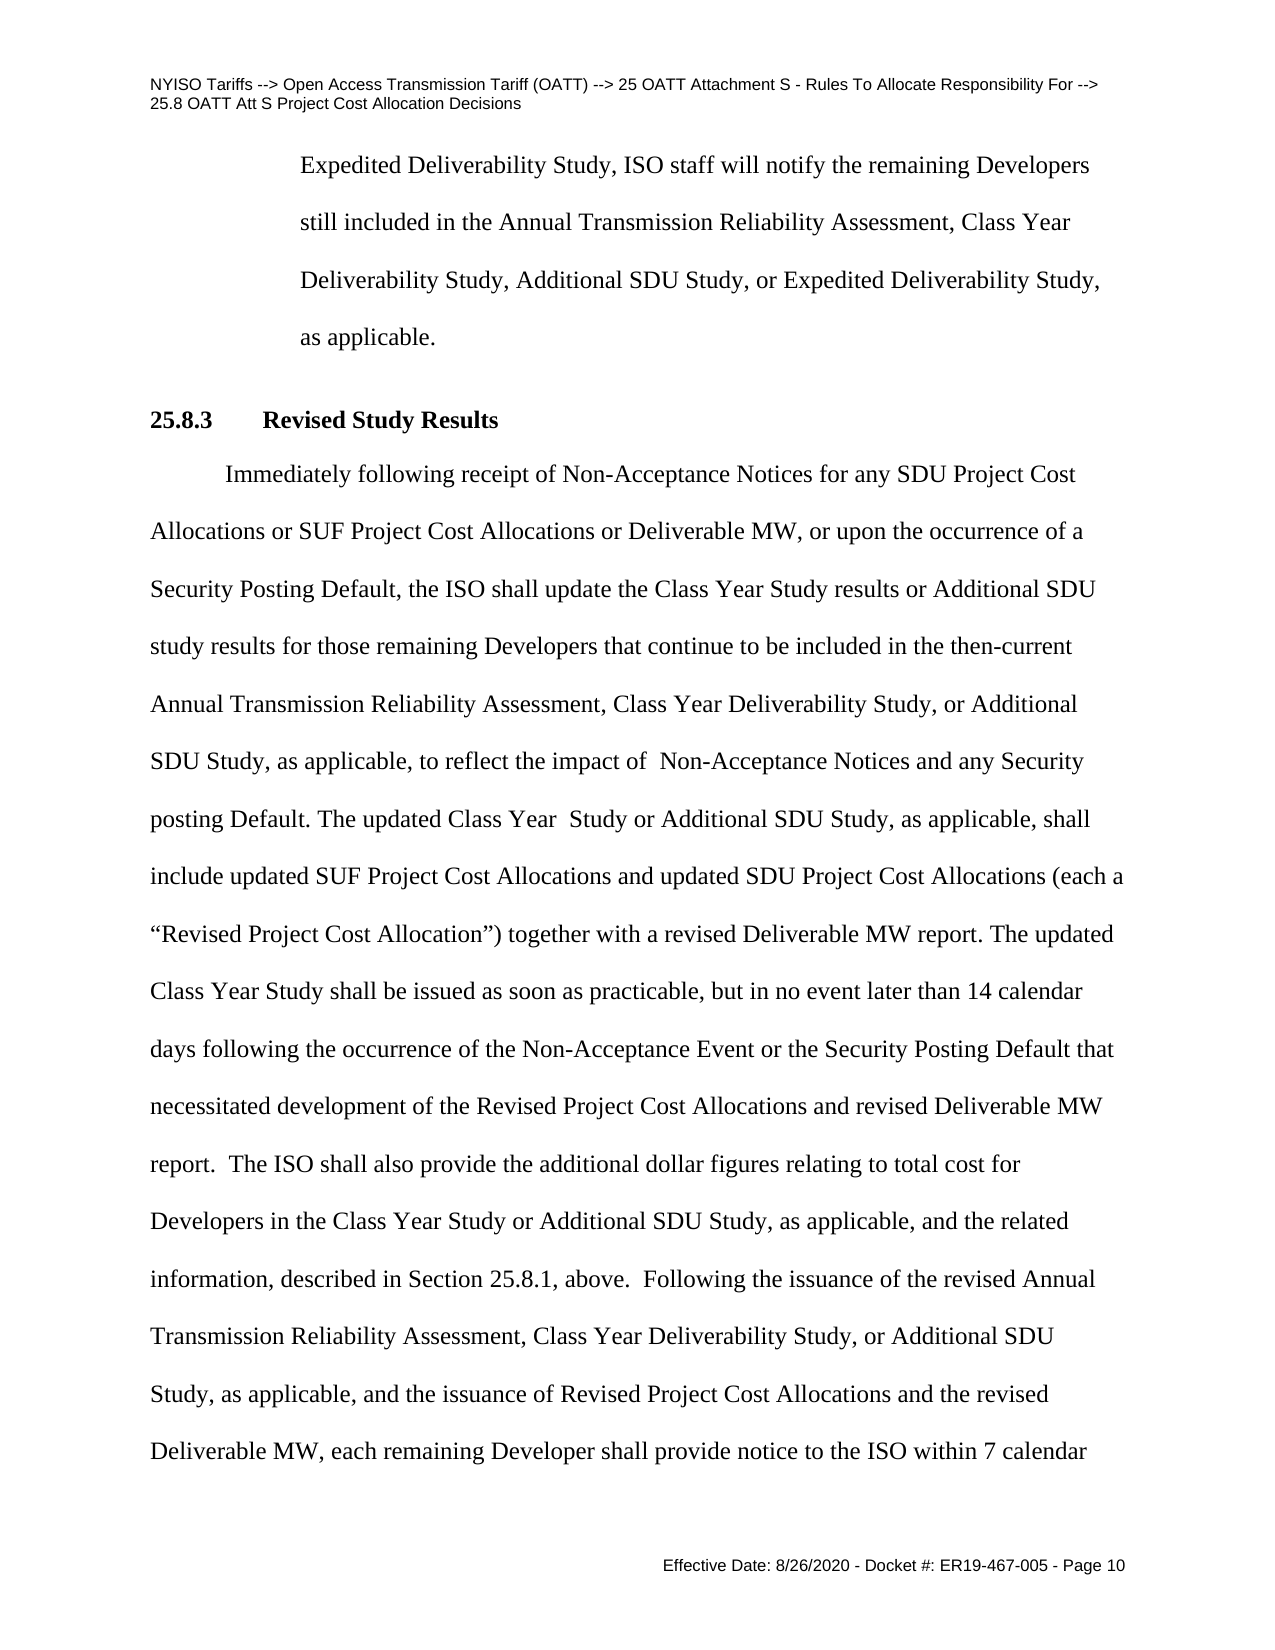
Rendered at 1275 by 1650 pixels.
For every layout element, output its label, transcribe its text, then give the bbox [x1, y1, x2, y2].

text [225, 150, 1125, 351]
subtitle 25.8.3 Revised Study Results [150, 405, 1059, 434]
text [150, 459, 1125, 1465]
